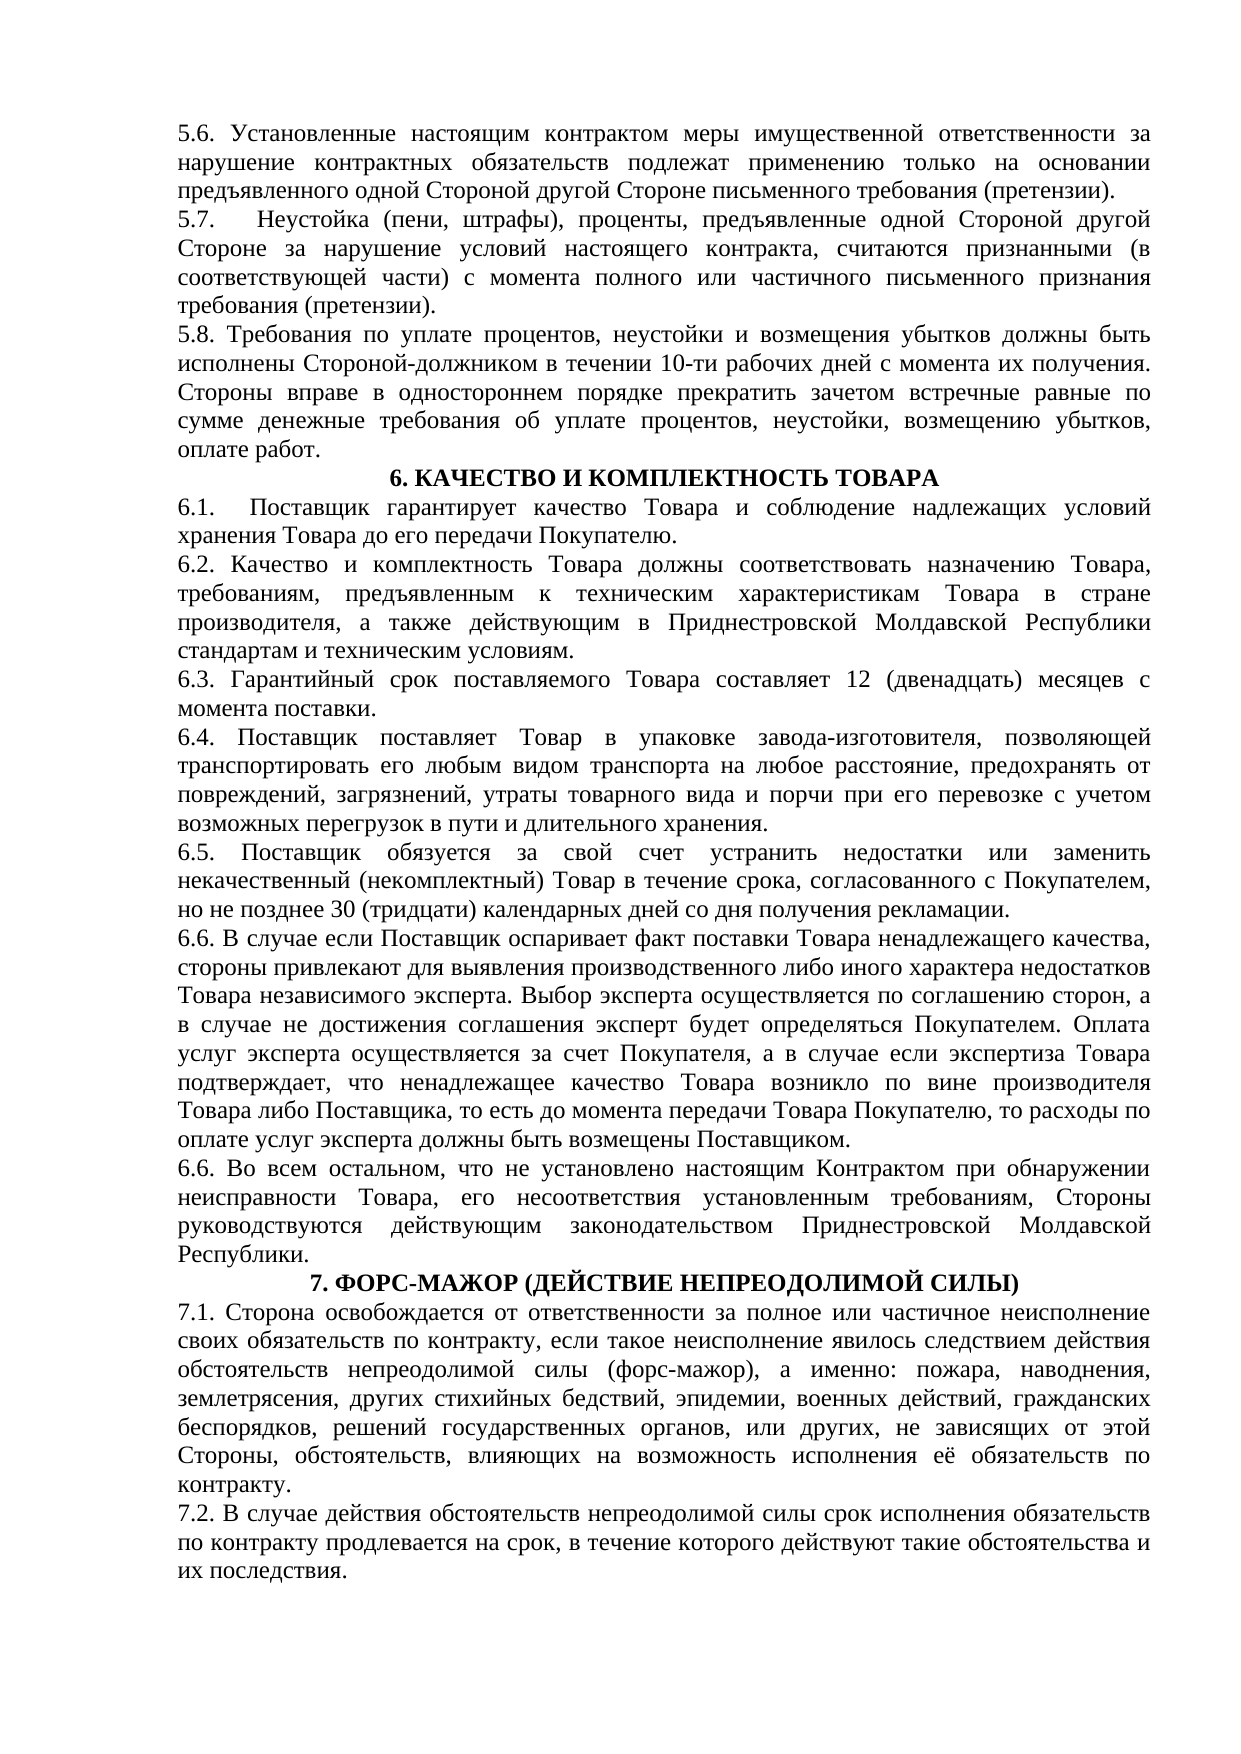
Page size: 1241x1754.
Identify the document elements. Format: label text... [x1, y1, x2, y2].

text 7.2. В случае действия обстоятельств непреодолимой силы срок исполнения обязательств по контракту продлевается на срок, в течение которого действуют такие обстоятельства и их последствия. [177, 1498, 1152, 1584]
text 7.1. Сторона освобождается от ответственности за полное или частичное неисполнение своих обязательств по контракту, если такое неисполнение явилось следствием действия обстоятельств непреодолимой силы (форс-мажор), а именно: пожара, наводнения, землетрясения, других стихийных бедствий, эпидемии, военных действий, гражданских беспорядков, решений государственных органов, или других, не зависящих от этой Стороны, обстоятельств, влияющих на возможность исполнения её обязательств по контракту. [177, 1297, 1152, 1498]
text 6. КАЧЕСТВО И КОМПЛЕКТНОСТЬ ТОВАРА [177, 463, 1152, 492]
text 6.2. Качество и комплектность Товара должны соответствовать назначению Товара, требованиям, предъявленным к техническим характеристикам Товара в стране производителя, а также действующим в Приднестровской Молдавской Республики стандартам и техническим условиям. [177, 549, 1152, 664]
text 7. ФОРС-МАЖОР (ДЕЙСТВИЕ НЕПРЕОДОЛИМОЙ СИЛЫ) [177, 1268, 1152, 1297]
text 6.6. В случае если Поставщик оспаривает факт поставки Товара ненадлежащего качества, стороны привлекают для выявления производственного либо иного характера недостатков Товара независимого эксперта. Выбор эксперта осуществляется по соглашению сторон, а в случае не достижения соглашения эксперт будет определяться Покупателем. Оплата услуг эксперта осуществляется за счет Покупателя, а в случае если экспертиза Товара подтверждает, что ненадлежащее качество Товара возникло по вине производителя Товара либо Поставщика, то есть до момента передачи Товара Покупателю, то расходы по оплате услуг эксперта должны быть возмещены Поставщиком. [177, 923, 1152, 1153]
text 6.1. Поставщик гарантирует качество Товара и соблюдение надлежащих условий хранения Товара до его передачи Покупателю. [177, 492, 1152, 549]
text 5.7. Неустойка (пени, штрафы), проценты, предъявленные одной Стороной другой Стороне за нарушение условий настоящего контракта, считаются признанными (в соответствующей части) с момента полного или частичного письменного признания требования (претензии). [177, 204, 1152, 319]
text 6.6. Во всем остальном, что не установлено настоящим Контрактом при обнаружении неисправности Товара, его несоответствия установленным требованиям, Стороны руководствуются действующим законодательством Приднестровской Молдавской Республики. [177, 1153, 1152, 1268]
text 5.6. Установленные настоящим контрактом меры имущественной ответственности за нарушение контрактных обязательств подлежат применению только на основании предъявленного одной Стороной другой Стороне письменного требования (претензии). [177, 118, 1152, 204]
text 6.4. Поставщик поставляет Товар в упаковке завода-изготовителя, позволяющей транспортировать его любым видом транспорта на любое расстояние, предохранять от повреждений, загрязнений, утраты товарного вида и порчи при его перевозке с учетом возможных перегрузок в пути и длительного хранения. [177, 722, 1152, 837]
text 6.5. Поставщик обязуется за свой счет устранить недостатки или заменить некачественный (некомплектный) Товар в течение срока, согласованного с Покупателем, но не позднее 30 (тридцати) календарных дней со дня получения рекламации. [177, 837, 1152, 923]
text 6.3. Гарантийный срок поставляемого Товара составляет 12 (двенадцать) месяцев с момента поставки. [177, 664, 1152, 722]
text 5.8. Требования по уплате процентов, неустойки и возмещения убытков должны быть исполнены Стороной-должником в течении 10-ти рабочих дней с момента их получения. Стороны вправе в одностороннем порядке прекратить зачетом встречные равные по сумме денежные требования об уплате процентов, неустойки, возмещению убытков, оплате работ. [177, 319, 1152, 463]
